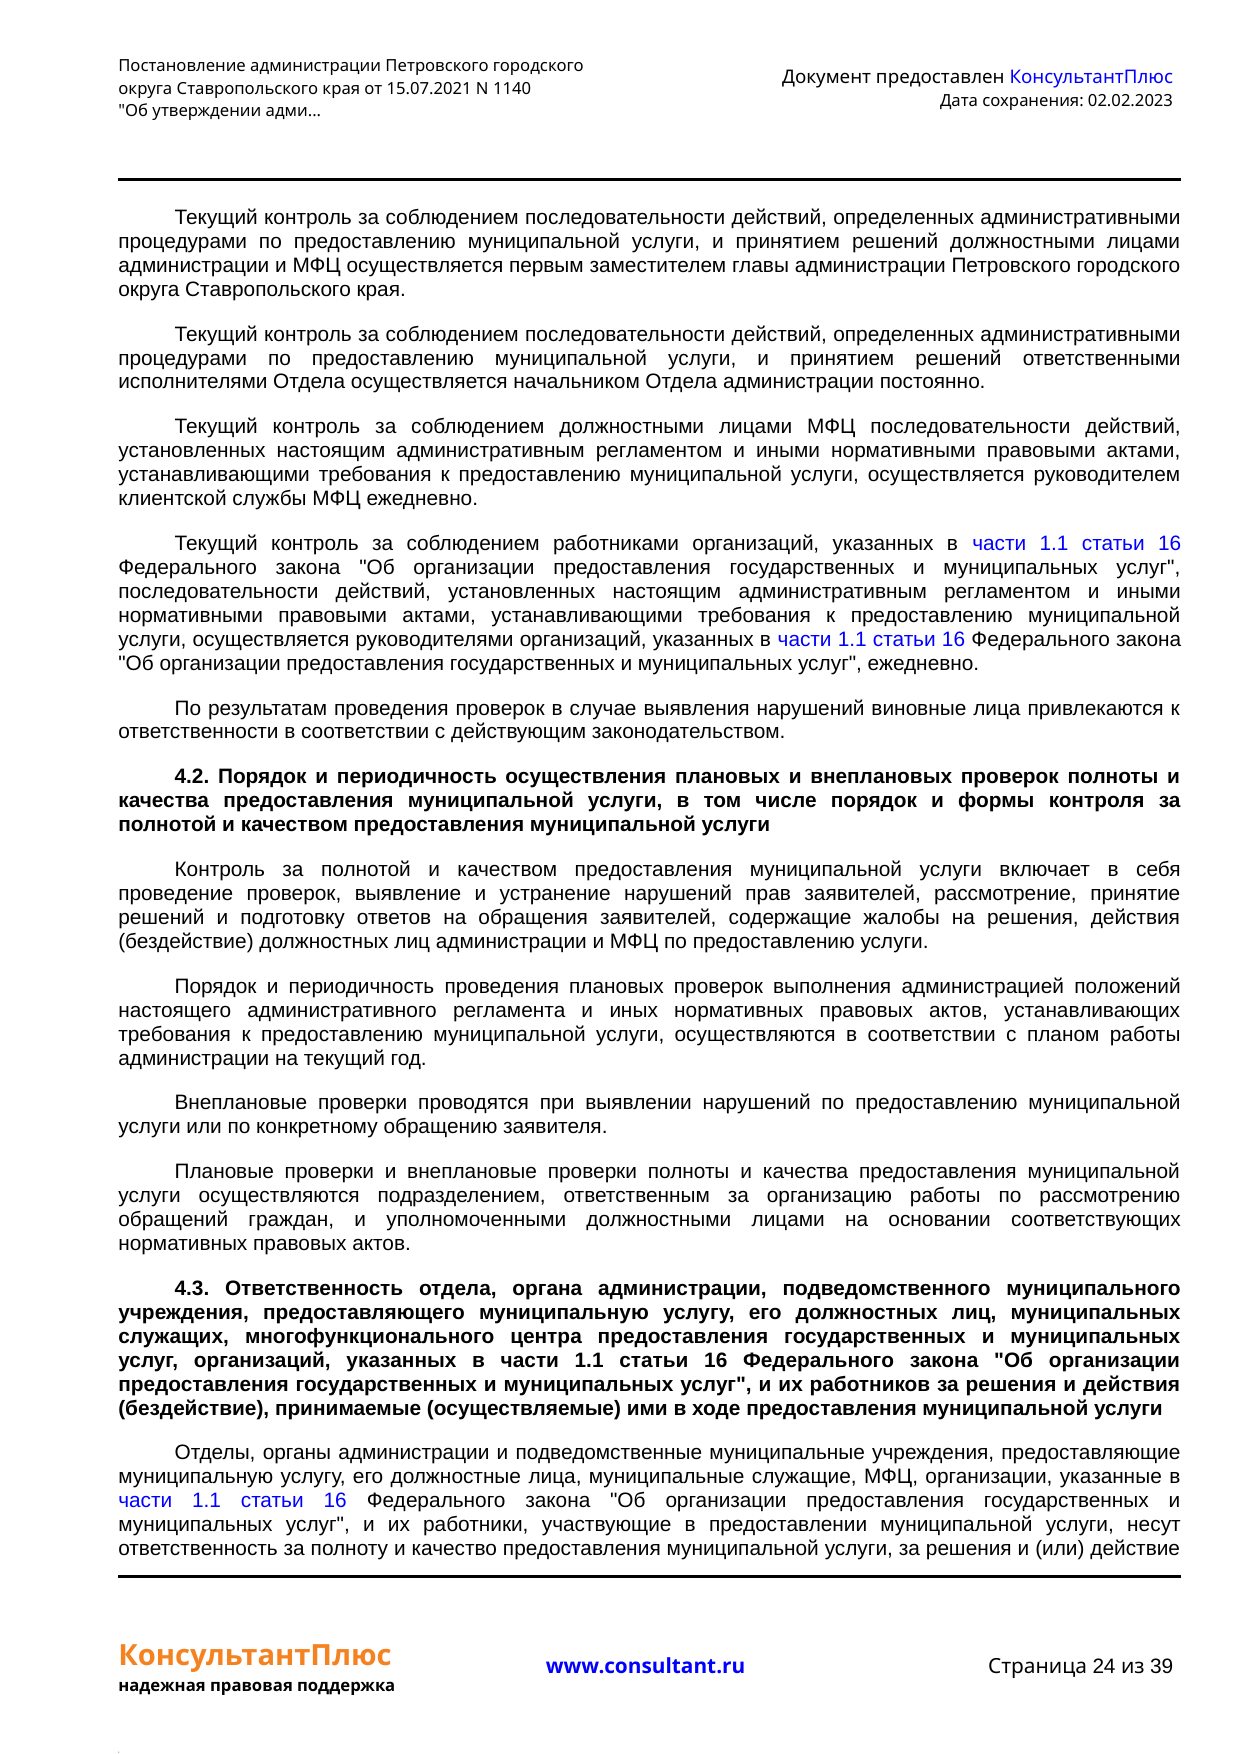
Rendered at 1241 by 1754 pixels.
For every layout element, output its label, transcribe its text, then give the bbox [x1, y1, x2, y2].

text Внеплановые проверки проводятся при выявлении нарушений по предоставлению муниципальной услуги или по конкретному обращению заявителя. [118, 1090, 1181, 1138]
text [118, 1440, 1181, 1560]
text Порядок и периодичность проведения плановых проверок выполнения администрацией положений настоящего административного регламента и иных нормативных правовых актов, устанавливающих требования к предоставлению муниципальной услуги, осуществляются в соответствии с планом работы администрации на текущий год. [118, 973, 1181, 1069]
text Текущий контроль за соблюдением последовательности действий, определенных административными процедурами по предоставлению муниципальной услуги, и принятием решений ответственными исполнителями Отдела осуществляется начальником Отдела администрации постоянно. [118, 321, 1181, 393]
text Текущий контроль за соблюдением должностными лицами МФЦ последовательности действий, установленных настоящим административным регламентом и иными нормативными правовыми актами, устанавливающими требования к предоставлению муниципальной услуги, осуществляется руководителем клиентской службы МФЦ ежедневно. [118, 414, 1181, 510]
title 4.2. Порядок и периодичность осуществления плановых и внеплановых проверок полноты и качества предоставления муниципальной услуги, в том числе порядок и формы контроля за полнотой и качеством предоставления муниципальной услуги [118, 764, 1181, 836]
text Плановые проверки и внеплановые проверки полноты и качества предоставления муниципальной услуги осуществляются подразделением, ответственным за организацию работы по рассмотрению обращений граждан, и уполномоченными должностными лицами на основании соответствующих нормативных правовых актов. [118, 1159, 1181, 1255]
title 4.3. Ответственность отдела, органа администрации, подведомственного муниципального учреждения, предоставляющего муниципальную услугу, его должностных лиц, муниципальных служащих, многофункционального центра предоставления государственных и муниципальных услуг, организаций, указанных в части 1.1 статьи 16 Федерального закона "Об организации предоставления государственных и муниципальных услуг", и их работников за решения и действия (бездействие), принимаемые (осуществляемые) ими в ходе предоставления муниципальной услуги [118, 1276, 1181, 1419]
text По результатам проведения проверок в случае выявления нарушений виновные лица привлекаются к ответственности в соответствии с действующим законодательством. [118, 695, 1181, 743]
text Текущий контроль за соблюдением работниками организаций, указанных в части 1.1 статьи 16 Федерального закона "Об организации предоставления государственных и муниципальных услуг", последовательности действий, установленных настоящим административным регламентом и иными нормативными правовыми актами, устанавливающими требования к предоставлению муниципальной услуги, осуществляется руководителями организаций, указанных в части 1.1 статьи 16 Федерального закона "Об организации предоставления государственных и муниципальных услуг", ежедневно. [118, 531, 1181, 674]
text Текущий контроль за соблюдением последовательности действий, определенных административными процедурами по предоставлению муниципальной услуги, и принятием решений должностными лицами администрации и МФЦ осуществляется первым заместителем главы администрации Петровского городского округа Ставропольского края. [118, 205, 1181, 301]
text Контроль за полнотой и качеством предоставления муниципальной услуги включает в себя проведение проверок, выявление и устранение нарушений прав заявителей, рассмотрение, принятие решений и подготовку ответов на обращения заявителей, содержащие жалобы на решения, действия (бездействие) должностных лиц администрации и МФЦ по предоставлению услуги. [118, 857, 1181, 953]
